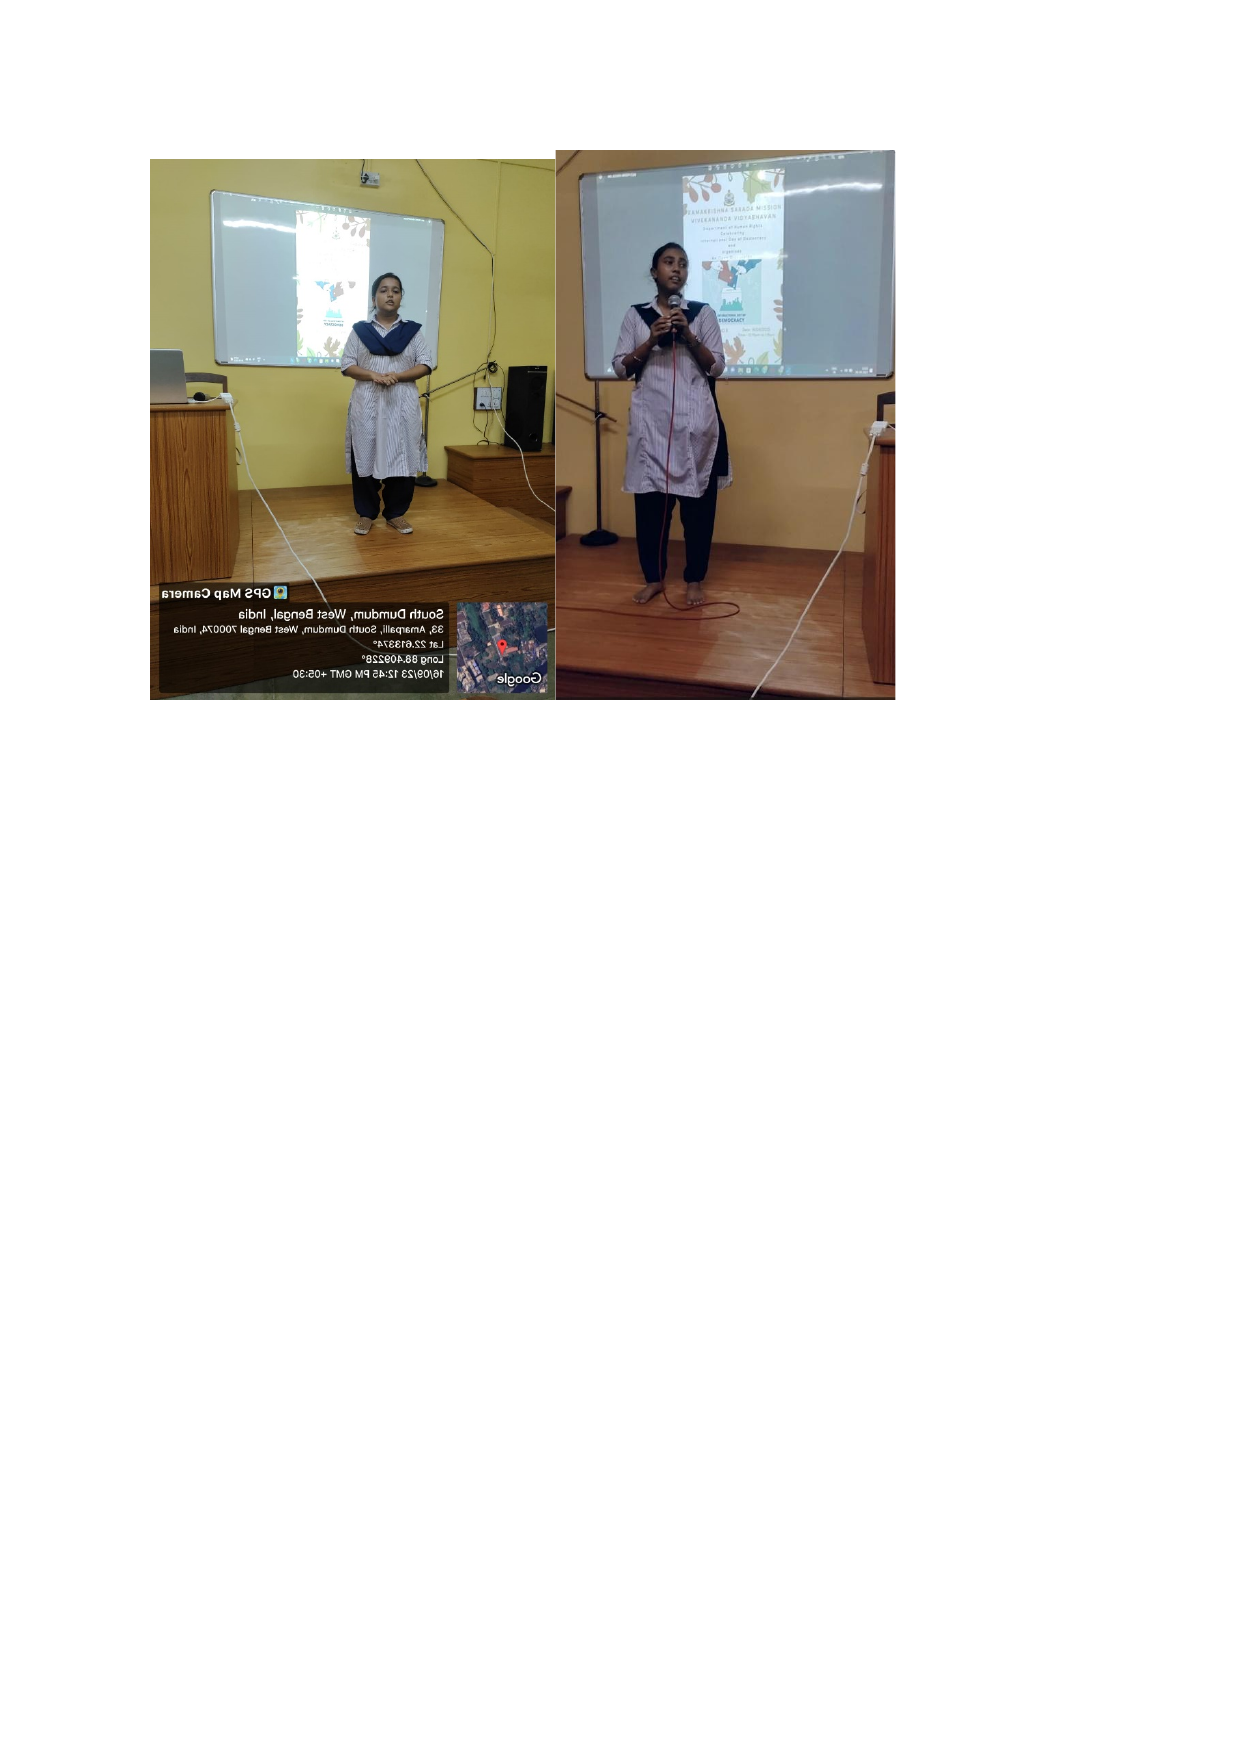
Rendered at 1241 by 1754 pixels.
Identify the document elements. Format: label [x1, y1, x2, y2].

picture [150, 150, 896, 700]
